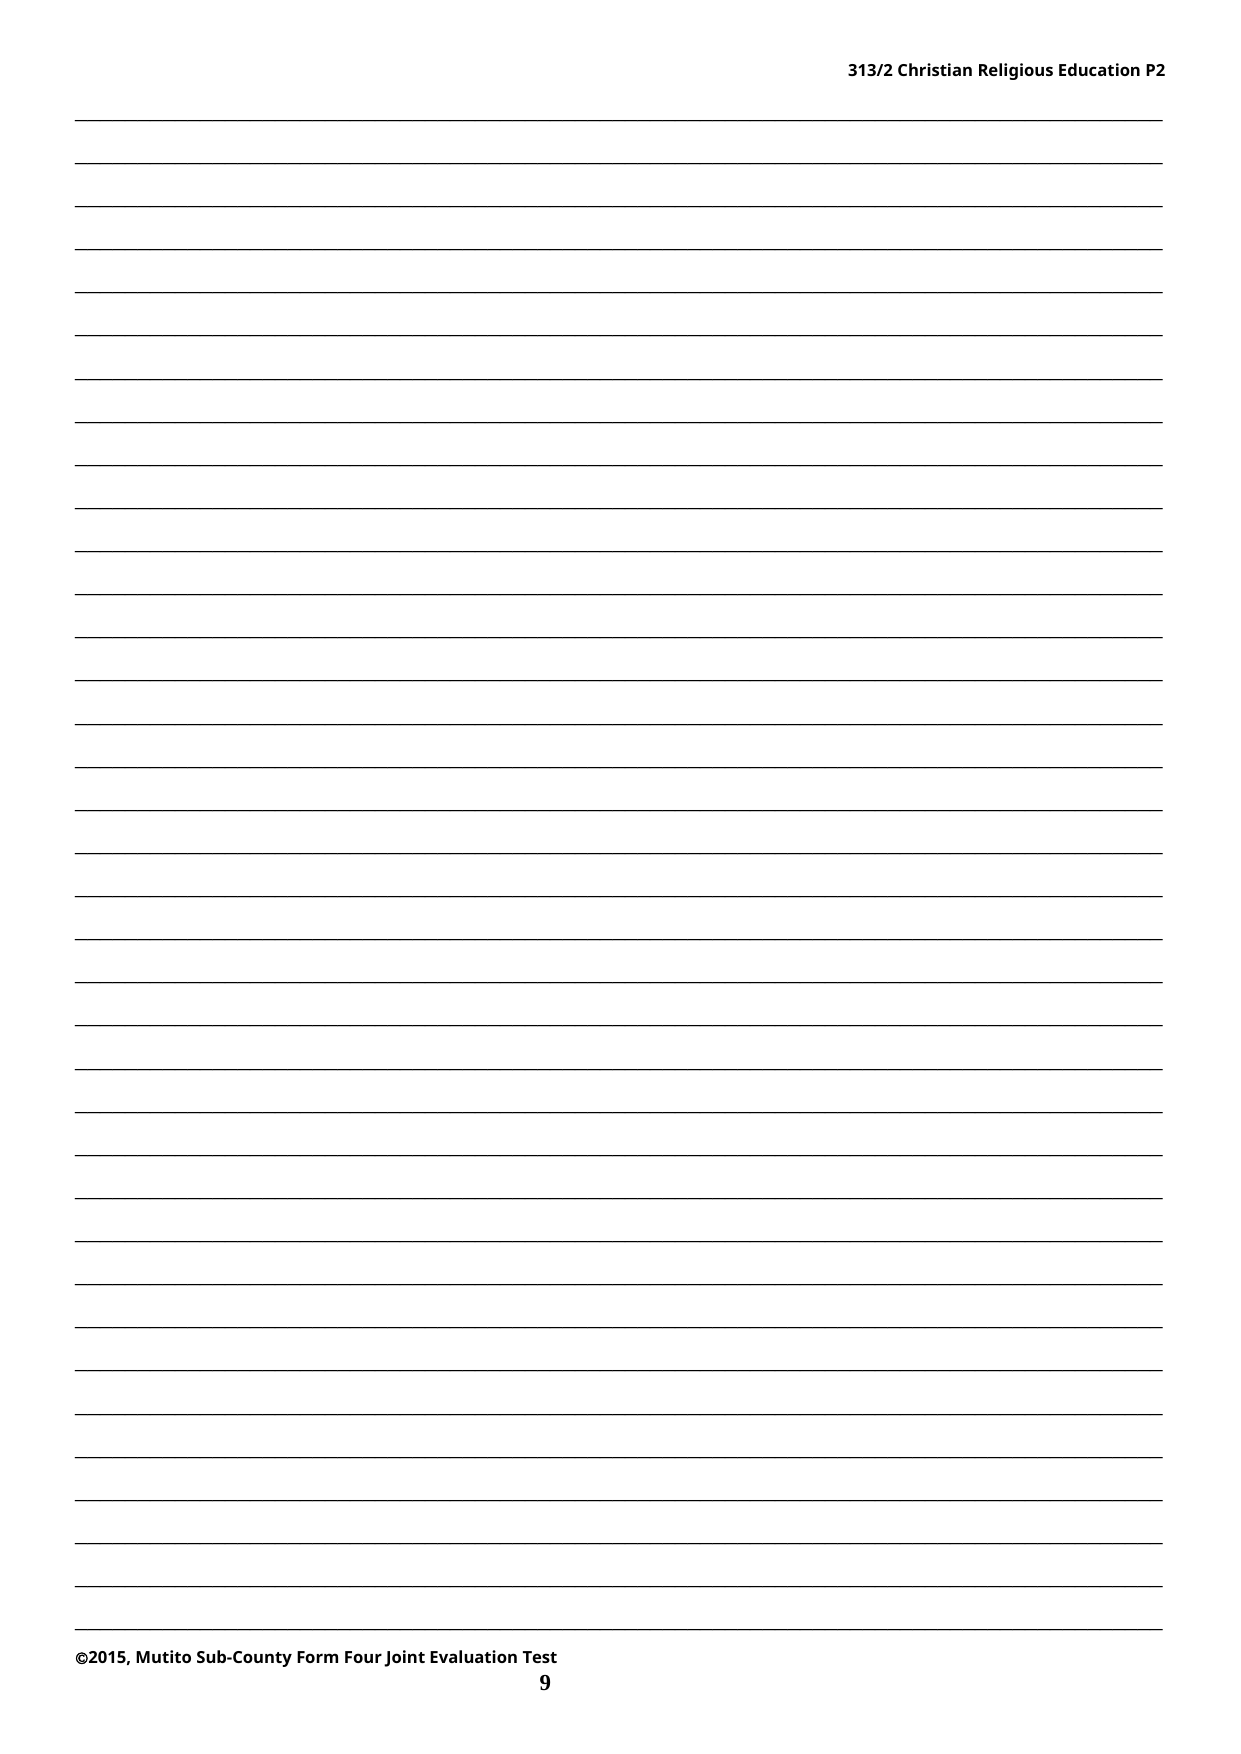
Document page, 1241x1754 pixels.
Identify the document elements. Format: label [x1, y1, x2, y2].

text [75, 95, 1165, 1633]
